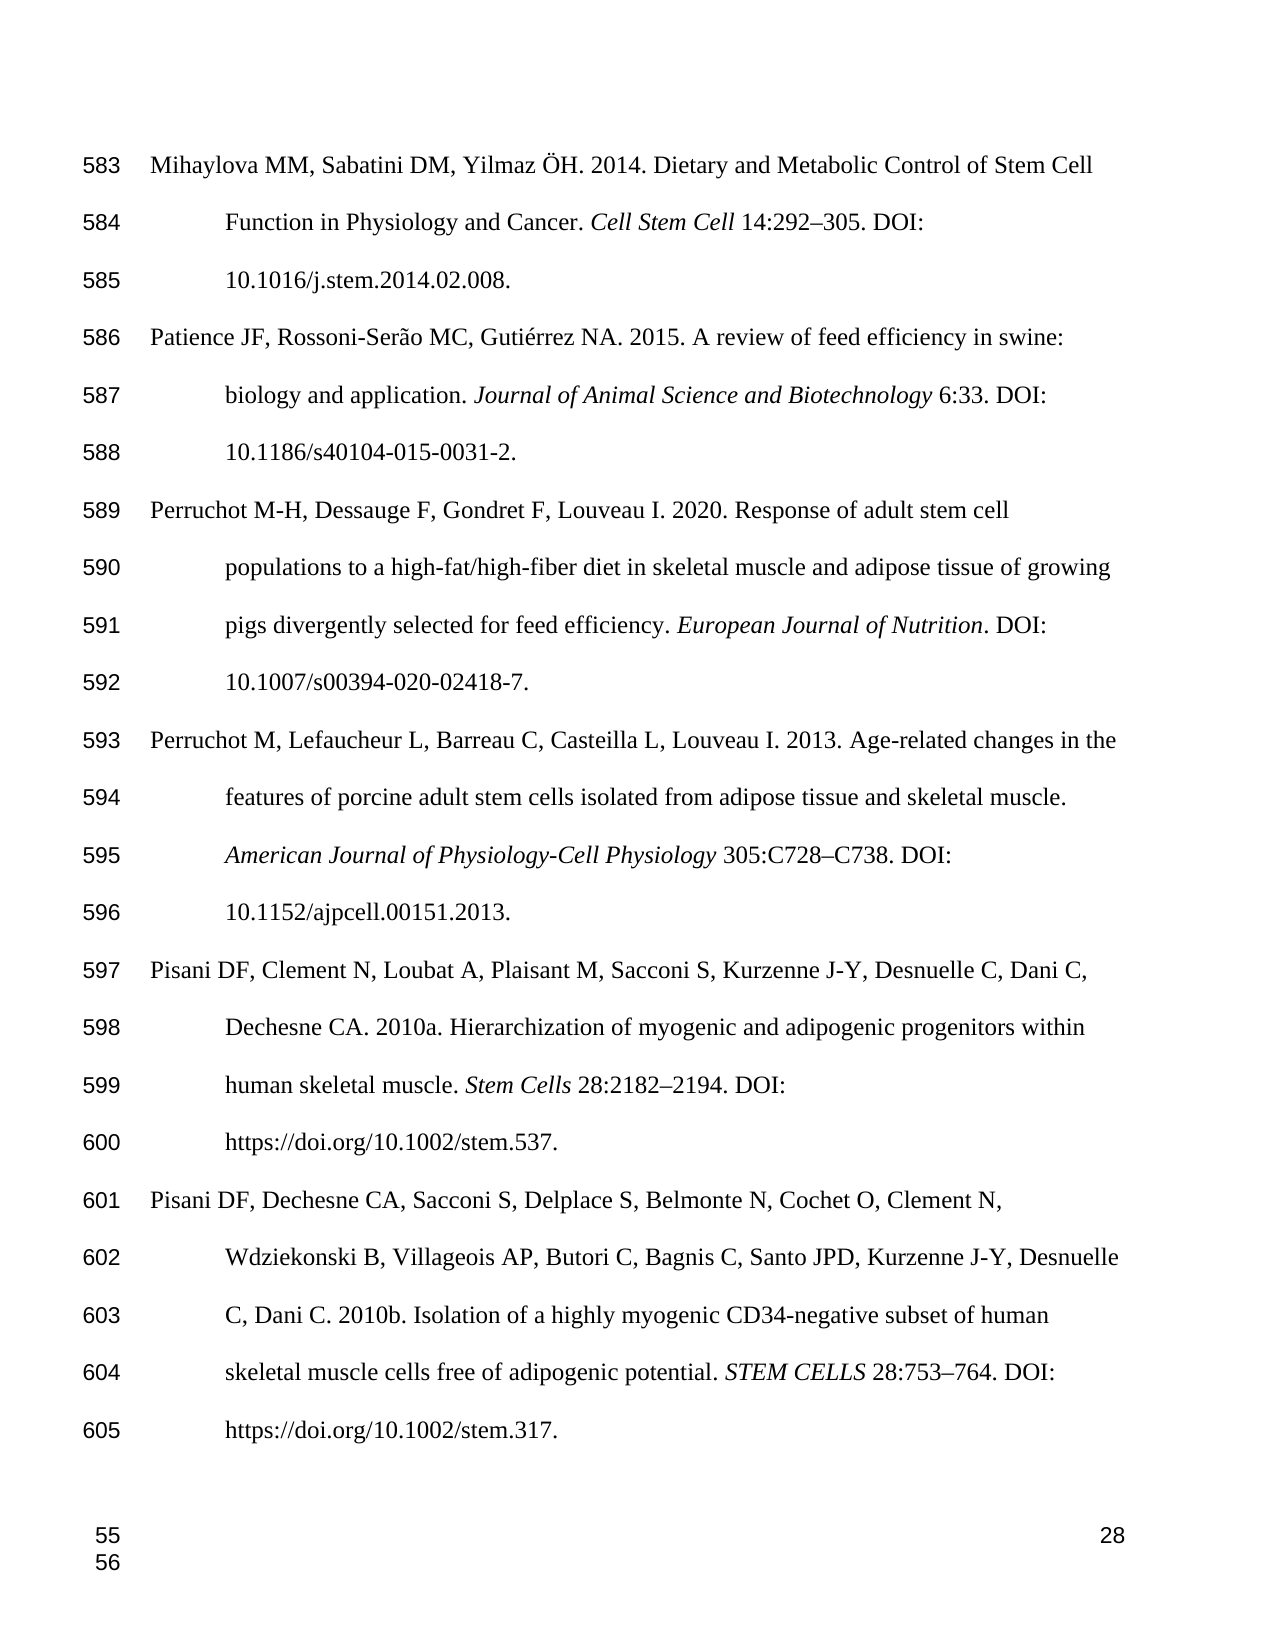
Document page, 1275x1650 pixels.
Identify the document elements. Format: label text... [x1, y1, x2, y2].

text Pisani DF, Clement N, Loubat A, Plaisant M, Sacconi S, Kurzenne J-Y, Desnuelle C, Dani C, Dechesne CA. 2010a. Hierarchization of myogenic and adipogenic progenitors within human skeletal muscle. Stem Cells 28:2182–2194. DOI: https://doi.org/10.1002/stem.537. [150, 955, 1125, 1156]
text Mihaylova MM, Sabatini DM, Yilmaz ÖH. 2014. Dietary and Metabolic Control of Stem Cell Function in Physiology and Cancer. Cell Stem Cell 14:292–305. DOI: 10.1016/j.stem.2014.02.008. [150, 150, 1125, 294]
text Patience JF, Rossoni-Serão MC, Gutiérrez NA. 2015. A review of feed efficiency in swine: biology and application. Journal of Animal Science and Biotechnology 6:33. DOI: 10.1186/s40104-015-0031-2. [150, 322, 1125, 466]
text Perruchot M-H, Dessauge F, Gondret F, Louveau I. 2020. Response of adult stem cell populations to a high-fat/high-fiber diet in skeletal muscle and adipose tissue of growing pigs divergently selected for feed efficiency. European Journal of Nutrition. DOI: 10.1007/s00394-020-02418-7. [150, 495, 1125, 696]
text Perruchot M, Lefaucheur L, Barreau C, Casteilla L, Louveau I. 2013. Age-related changes in the features of porcine adult stem cells isolated from adipose tissue and skeletal muscle. American Journal of Physiology-Cell Physiology 305:C728–C738. DOI: 10.1152/ajpcell.00151.2013. [150, 725, 1125, 926]
text Pisani DF, Dechesne CA, Sacconi S, Delplace S, Belmonte N, Cochet O, Clement N, Wdziekonski B, Villageois AP, Butori C, Bagnis C, Santo JPD, Kurzenne J-Y, Desnuelle C, Dani C. 2010b. Isolation of a highly myogenic CD34-negative subset of human skeletal muscle cells free of adipogenic potential. STEM CELLS 28:753–764. DOI: https://doi.org/10.1002/stem.317. [150, 1185, 1125, 1444]
